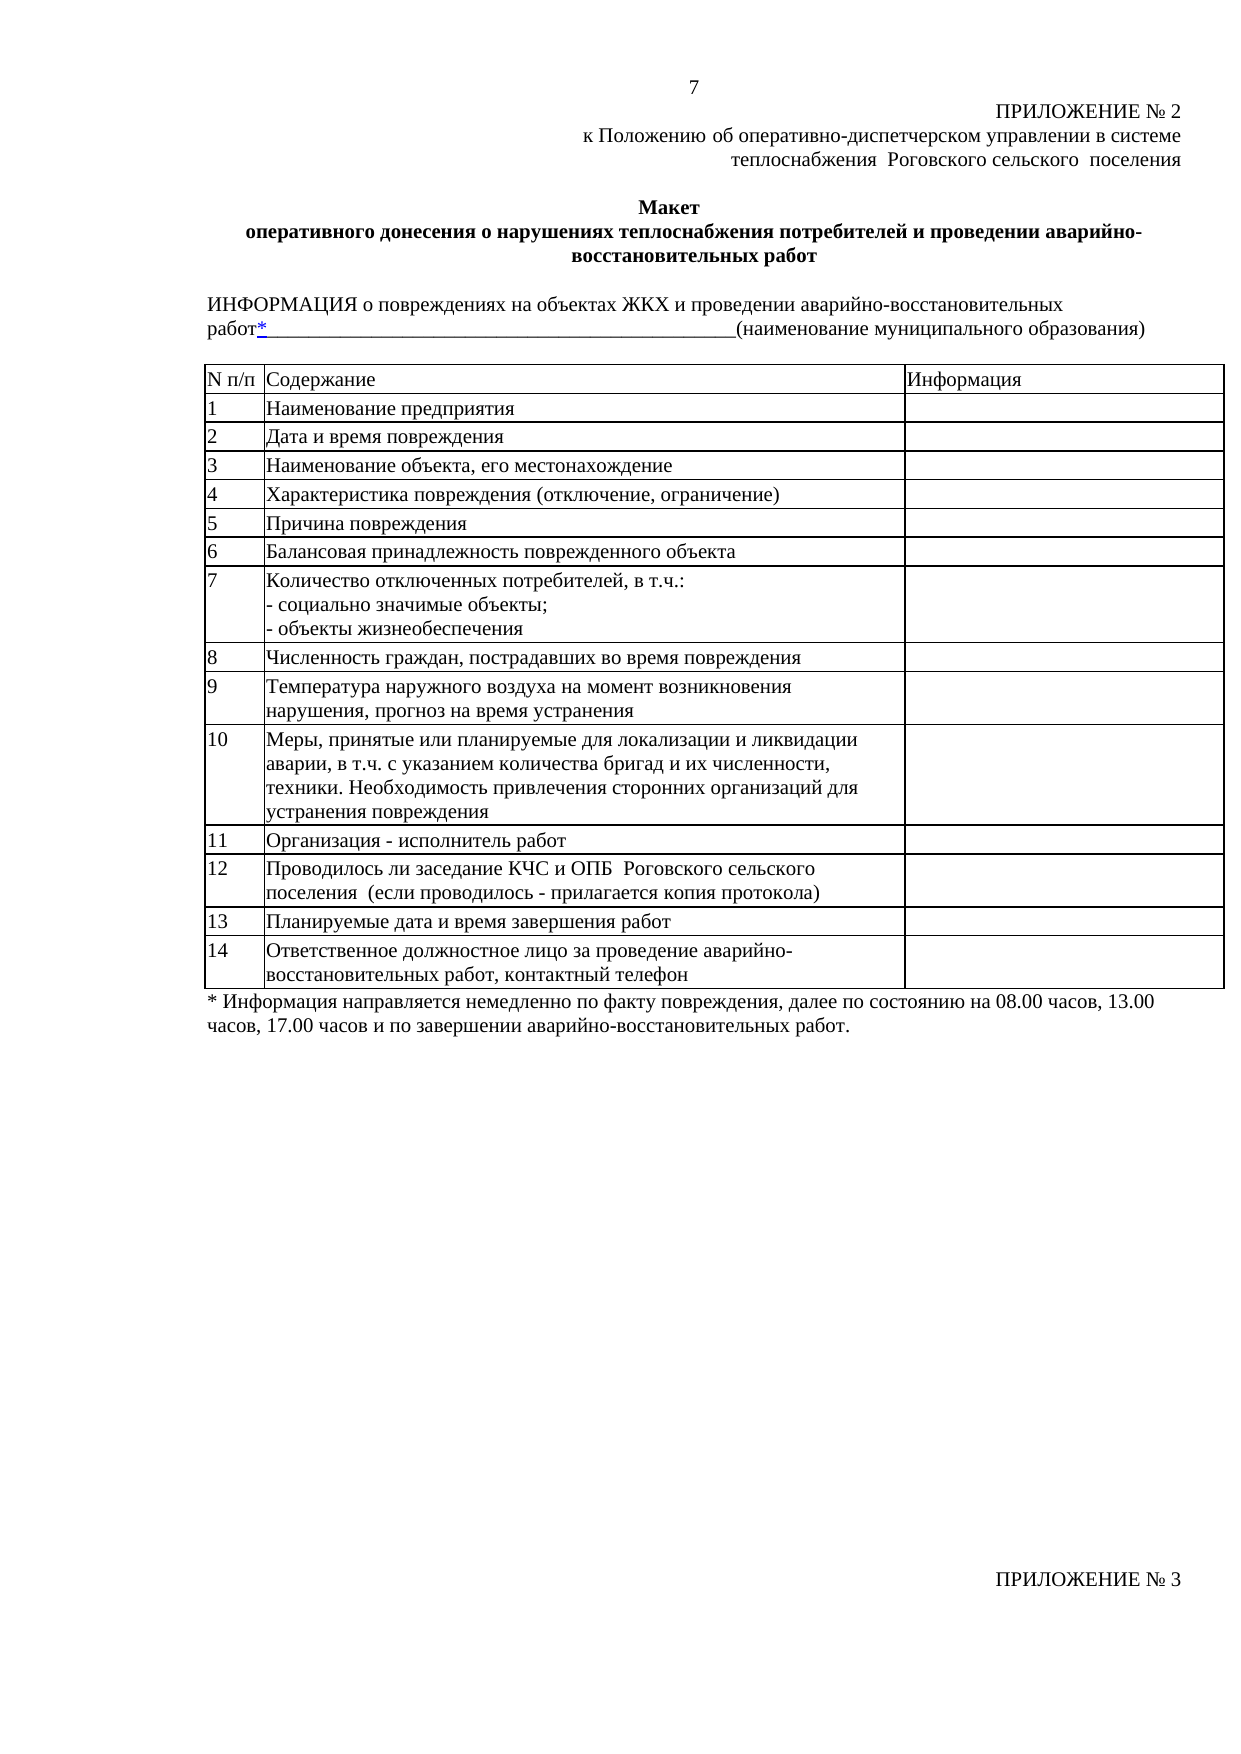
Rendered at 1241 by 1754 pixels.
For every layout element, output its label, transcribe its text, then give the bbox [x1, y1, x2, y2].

text Макет [502, 195, 1181, 219]
table_cell [906, 936, 1223, 987]
table_cell 14 [206, 936, 264, 987]
table_cell Дата и время повреждения [265, 423, 904, 450]
table_cell [906, 855, 1223, 906]
table_cell Наименование предприятия [265, 394, 904, 421]
table_cell Организация - исполнитель работ [265, 826, 904, 853]
table_cell [906, 643, 1223, 671]
table_cell 11 [206, 826, 264, 853]
table_cell 5 [206, 509, 264, 536]
table_cell [906, 423, 1223, 450]
table_cell 1 [206, 394, 264, 421]
table_cell [906, 672, 1223, 723]
text ИНФОРМАЦИЯ о повреждениях на объектах ЖКХ и проведении аварийно-восстановительных работ*_____________________________________________(наименование муниципального образования) [207, 292, 1181, 340]
table_cell [906, 394, 1223, 421]
table_cell Причина повреждения [265, 509, 904, 536]
table_cell Ответственное должностное лицо за проведение аварийно-восстановительных работ, контактный телефон [265, 936, 904, 987]
text * Информация направляется немедленно по факту повреждения, далее по состоянию на 08.00 часов, 13.00 часов, 17.00 часов и по завершении аварийно-восстановительных работ. [207, 989, 1181, 1037]
table_cell 10 [206, 725, 264, 824]
text оперативного донесения о нарушениях теплоснабжения потребителей и проведении аварийно-восстановительных работ [207, 219, 1181, 267]
table_cell 4 [206, 480, 264, 507]
text теплоснабжения Роговского сельского поселения [576, 147, 1181, 171]
table_cell Меры, принятые или планируемые для локализации и ликвидации аварии, в т.ч. с указанием количества бригад и их численности, техники. Необходимость привлечения сторонних организаций для устранения повреждения [265, 725, 904, 824]
table_cell Планируемые дата и время завершения работ [265, 908, 904, 935]
table_cell 7 [206, 567, 264, 642]
text ПРИЛОЖЕНИЕ № 3 [797, 1567, 1181, 1591]
table_cell Характеристика повреждения (отключение, ограничение) [265, 480, 904, 507]
table_cell 12 [206, 855, 264, 906]
table_cell [906, 509, 1223, 536]
table_cell Балансовая принадлежность поврежденного объекта [265, 538, 904, 565]
text ПРИЛОЖЕНИЕ № 2 [649, 99, 1181, 123]
table_cell 3 [206, 452, 264, 479]
table_header Содержание [265, 365, 904, 392]
table_cell [906, 452, 1223, 479]
table_cell [906, 567, 1223, 642]
text к Положению об оперативно-диспетчерском управлении в системе [576, 123, 1181, 147]
table_header Информация [906, 365, 1223, 392]
table_cell Количество отключенных потребителей, в т.ч.: - социально значимые объекты; - объекты жизнеобеспечения [265, 567, 904, 642]
table_cell Численность граждан, пострадавших во время повреждения [265, 643, 904, 671]
table_cell 9 [206, 672, 264, 723]
table_header N п/п [206, 365, 264, 392]
table_cell Температура наружного воздуха на момент возникновения нарушения, прогноз на время устранения [265, 672, 904, 723]
table_cell [906, 908, 1223, 935]
table_cell 8 [206, 643, 264, 671]
table_cell Проводилось ли заседание КЧС и ОПБ Роговского сельского поселения (если проводилось - прилагается копия протокола) [265, 855, 904, 906]
table_cell [906, 480, 1223, 507]
table_cell 6 [206, 538, 264, 565]
table_cell 13 [206, 908, 264, 935]
table_cell Наименование объекта, его местонахождение [265, 452, 904, 479]
table_cell [906, 826, 1223, 853]
table_cell [906, 538, 1223, 565]
table_cell [906, 725, 1223, 824]
table_cell 2 [206, 423, 264, 450]
